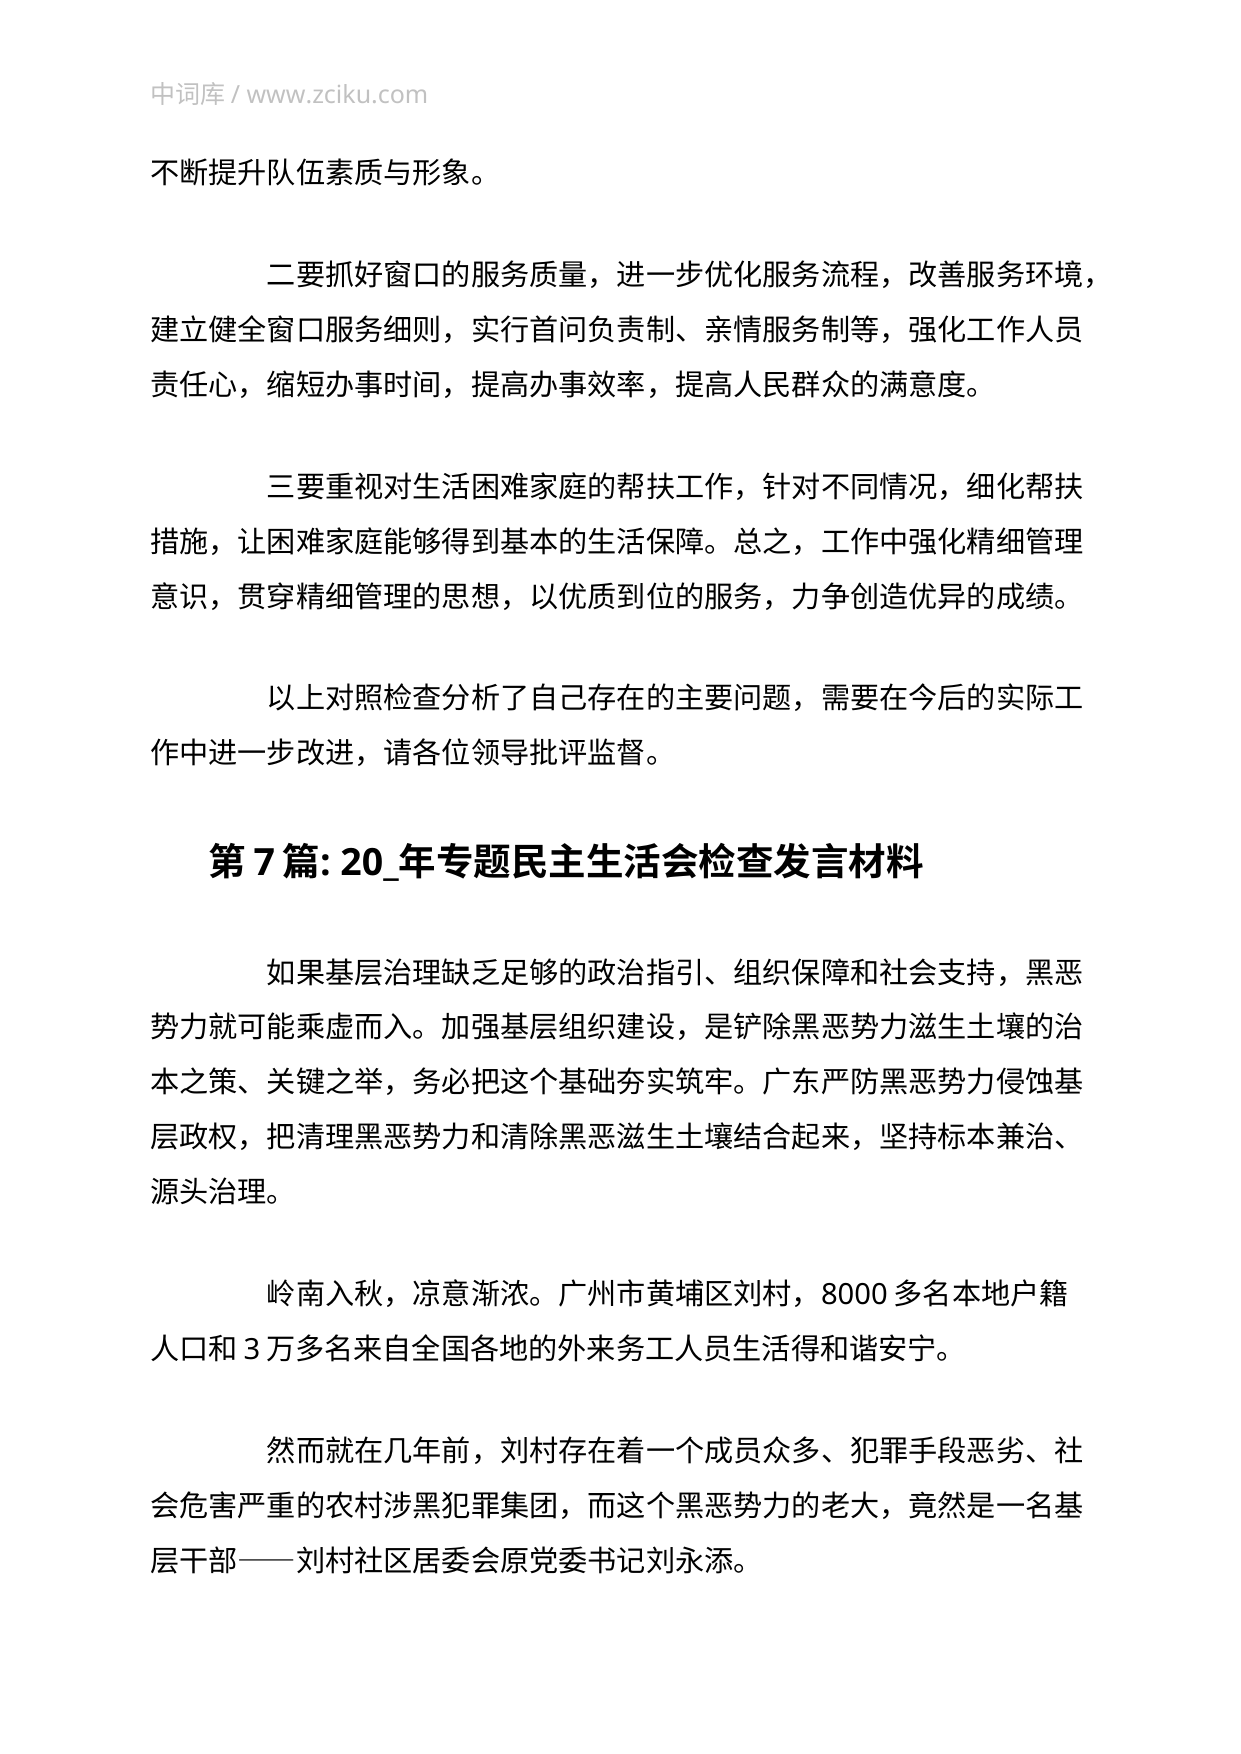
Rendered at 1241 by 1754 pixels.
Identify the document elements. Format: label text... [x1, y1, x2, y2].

text 二要抓好窗口的服务质量，进一步优化服务流程，改善服务环境，建立健全窗口服务细则，实行首问负责制、亲情服务制等，强化工作人员责任心，缩短办事时间，提高办事效率，提高人民群众的满意度。 [150, 252, 1090, 404]
text 三要重视对生活困难家庭的帮扶工作，针对不同情况，细化帮扶措施，让困难家庭能够得到基本的生活保障。总之，工作中强化精细管理意识，贯穿精细管理的思想，以优质到位的服务，力争创造优异的成绩。 [150, 463, 1090, 615]
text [150, 150, 1090, 192]
text 然而就在几年前，刘村存在着一个成员众多、犯罪手段恶劣、社会危害严重的农村涉黑犯罪集团，而这个黑恶势力的老大，竟然是一名基层干部——刘村社区居委会原党委书记刘永添。 [150, 1427, 1090, 1579]
text 第7篇: 20_年专题民主生活会检查发言材料 [150, 832, 1090, 886]
text 以上对照检查分析了自己存在的主要问题，需要在今后的实际工作中进一步改进，请各位领导批评监督。 [150, 675, 1090, 772]
text 岭南入秋，凉意渐浓。广州市黄埔区刘村，8000多名本地户籍人口和3万多名来自全国各地的外来务工人员生活得和谐安宁。 [150, 1271, 1090, 1368]
text 如果基层治理缺乏足够的政治指引、组织保障和社会支持，黑恶势力就可能乘虚而入。加强基层组织建设，是铲除黑恶势力滋生土壤的治本之策、关键之举，务必把这个基础夯实筑牢。广东严防黑恶势力侵蚀基层政权，把清理黑恶势力和清除黑恶滋生土壤结合起来，坚持标本兼治、源头治理。 [150, 949, 1090, 1211]
